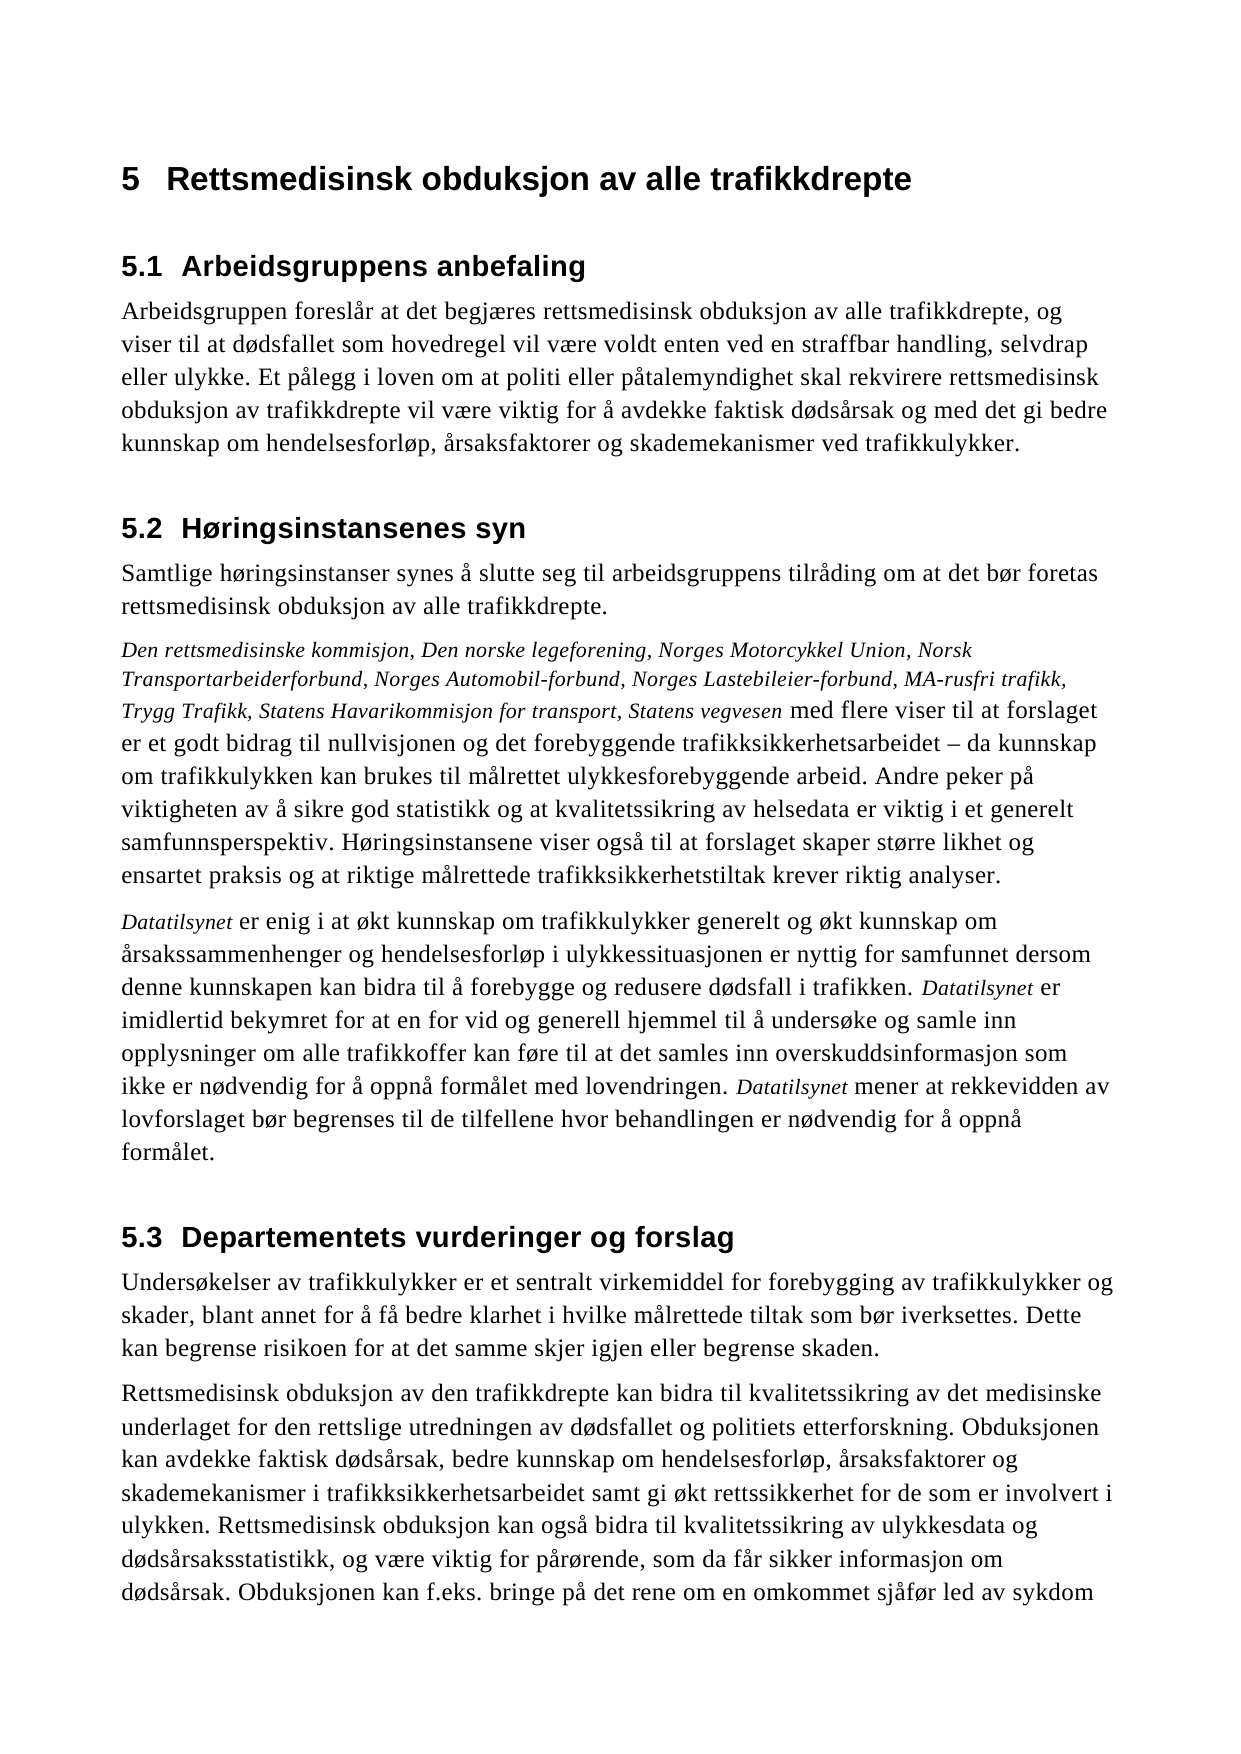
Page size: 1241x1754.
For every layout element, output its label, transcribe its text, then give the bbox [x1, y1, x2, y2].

subtitle Departementets vurderinger og forslag [121, 1220, 1119, 1254]
text Arbeidsgruppen foreslår at det begjæres rettsmedisinsk obduksjon av alle trafikkdrepte, og viser til at dødsfallet som hovedregel vil være voldt enten ved en straffbar handling, selvdrap eller ulykke. Et pålegg i loven om at politi eller påtalemyndighet skal rekvirere rettsmedisinsk obduksjon av trafikkdrepte vil være viktig for å avdekke faktisk dødsårsak og med det gi bedre kunnskap om hendelsesforløp, årsaksfaktorer og skademekanismer ved trafikkulykker. [121, 296, 1119, 457]
text Undersøkelser av trafikkulykker er et sentralt virkemiddel for forebygging av trafikkulykker og skader, blant annet for å få bedre klarhet i hvilke målrettede tiltak som bør iverksettes. Dette kan begrense risikoen for at det samme skjer igjen eller begrense skaden. [121, 1267, 1119, 1362]
text Den rettsmedisinske kommisjon, Den norske legeforening, Norges Motorcykkel Union, Norsk Transportarbeiderforbund, Norges Automobil-forbund, Norges Lastebileier-forbund, MA-rusfri trafikk, Trygg Trafikk, Statens Havarikommisjon for transport, Statens vegvesen med flere viser til at forslaget er et godt bidrag til nullvisjonen og det forebyggende trafikksikkerhetsarbeidet – da kunnskap om trafikkulykken kan brukes til målrettet ulykkesforebyggende arbeid. Andre peker på viktigheten av å sikre god statistikk og at kvalitetssikring av helsedata er viktig i et generelt samfunnsperspektiv. Høringsinstansene viser også til at forslaget skaper større likhet og ensartet praksis og at riktige målrettede trafikksikkerhetstiltak krever riktig analyser. [121, 637, 1119, 889]
subtitle Høringsinstansenes syn [121, 511, 1119, 545]
subtitle Arbeidsgruppens anbefaling [121, 249, 1119, 283]
text Datatilsynet er enig i at økt kunnskap om trafikkulykker generelt og økt kunnskap om årsakssammenhenger og hendelsesforløp i ulykkessituasjonen er nyttig for samfunnet dersom denne kunnskapen kan bidra til å forebygge og redusere dødsfall i trafikken. Datatilsynet er imidlertid bekymret for at en for vid og generell hjemmel til å undersøke og samle inn opplysninger om alle trafikkoffer kan føre til at det samles inn overskuddsinformasjon som ikke er nødvendig for å oppnå formålet med lovendringen. Datatilsynet mener at rekkevidden av lovforslaget bør begrenses til de tilfellene hvor behandlingen er nødvendig for å oppnå formålet. [121, 906, 1119, 1166]
text Samtlige høringsinstanser synes å slutte seg til arbeidsgruppens tilråding om at det bør foretas rettsmedisinsk obduksjon av alle trafikkdrepte. [121, 558, 1119, 620]
subtitle Rettsmedisinsk obduksjon av alle trafikkdrepte [121, 159, 1119, 198]
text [121, 1378, 1119, 1605]
